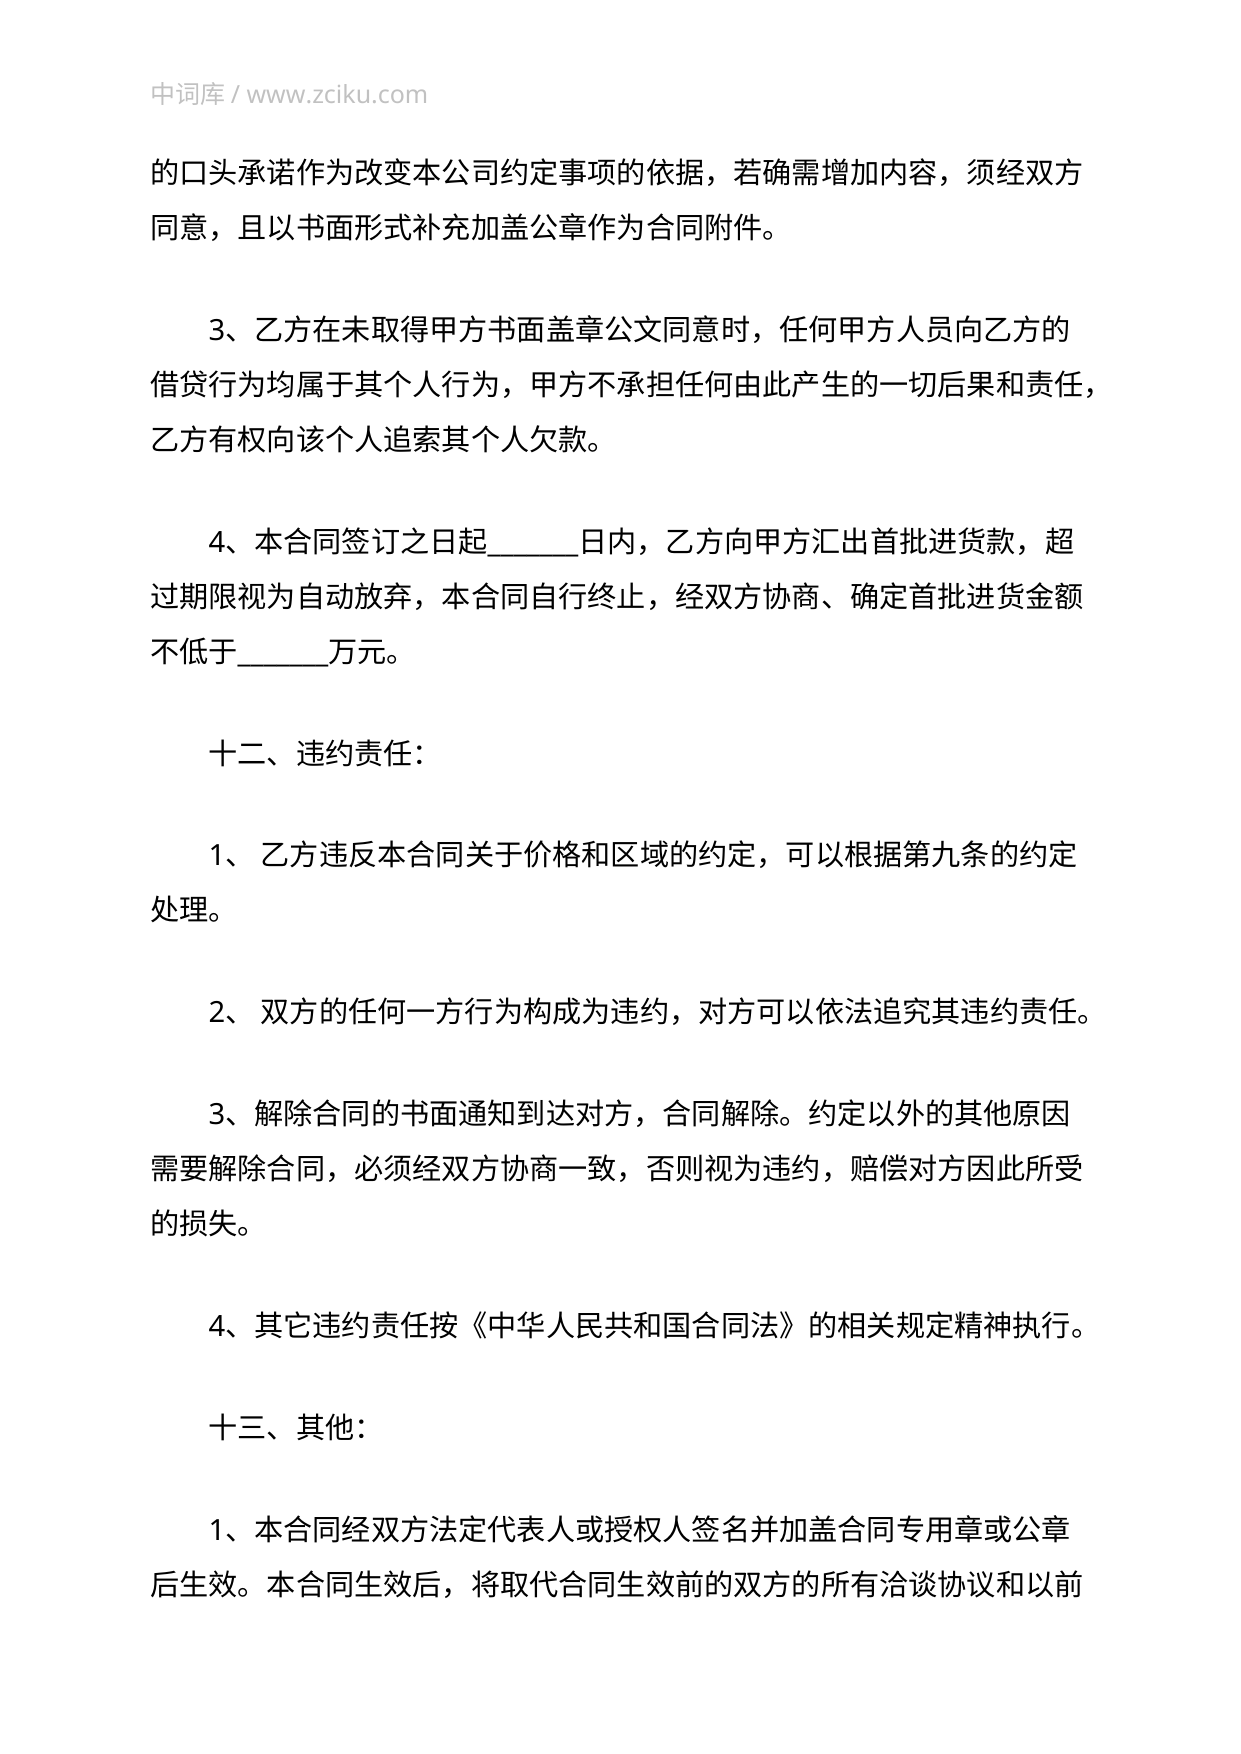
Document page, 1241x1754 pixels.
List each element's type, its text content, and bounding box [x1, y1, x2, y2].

text 4、其它违约责任按《中华人民共和国合同法》的相关规定精神执行。 [150, 1302, 1090, 1345]
text 3、解除合同的书面通知到达对方，合同解除。约定以外的其他原因需要解除合同，必须经双方协商一致，否则视为违约，赔偿对方因此所受的损失。 [150, 1091, 1090, 1243]
text 十二、违约责任： [150, 730, 1090, 772]
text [150, 150, 1090, 247]
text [150, 1506, 1090, 1603]
text 1、 乙方违反本合同关于价格和区域的约定，可以根据第九条的约定处理。 [150, 832, 1090, 929]
text 4、本合同签订之日起_______日内，乙方向甲方汇出首批进货款，超过期限视为自动放弃，本合同自行终止，经双方协商、确定首批进货金额不低于_______万元。 [150, 518, 1090, 671]
text 十三、其他： [150, 1404, 1090, 1447]
text 3、乙方在未取得甲方书面盖章公文同意时，任何甲方人员向乙方的借贷行为均属于其个人行为，甲方不承担任何由此产生的一切后果和责任，乙方有权向该个人追索其个人欠款。 [150, 307, 1090, 459]
text 2、 双方的任何一方行为构成为违约，对方可以依法追究其违约责任。 [150, 989, 1090, 1031]
